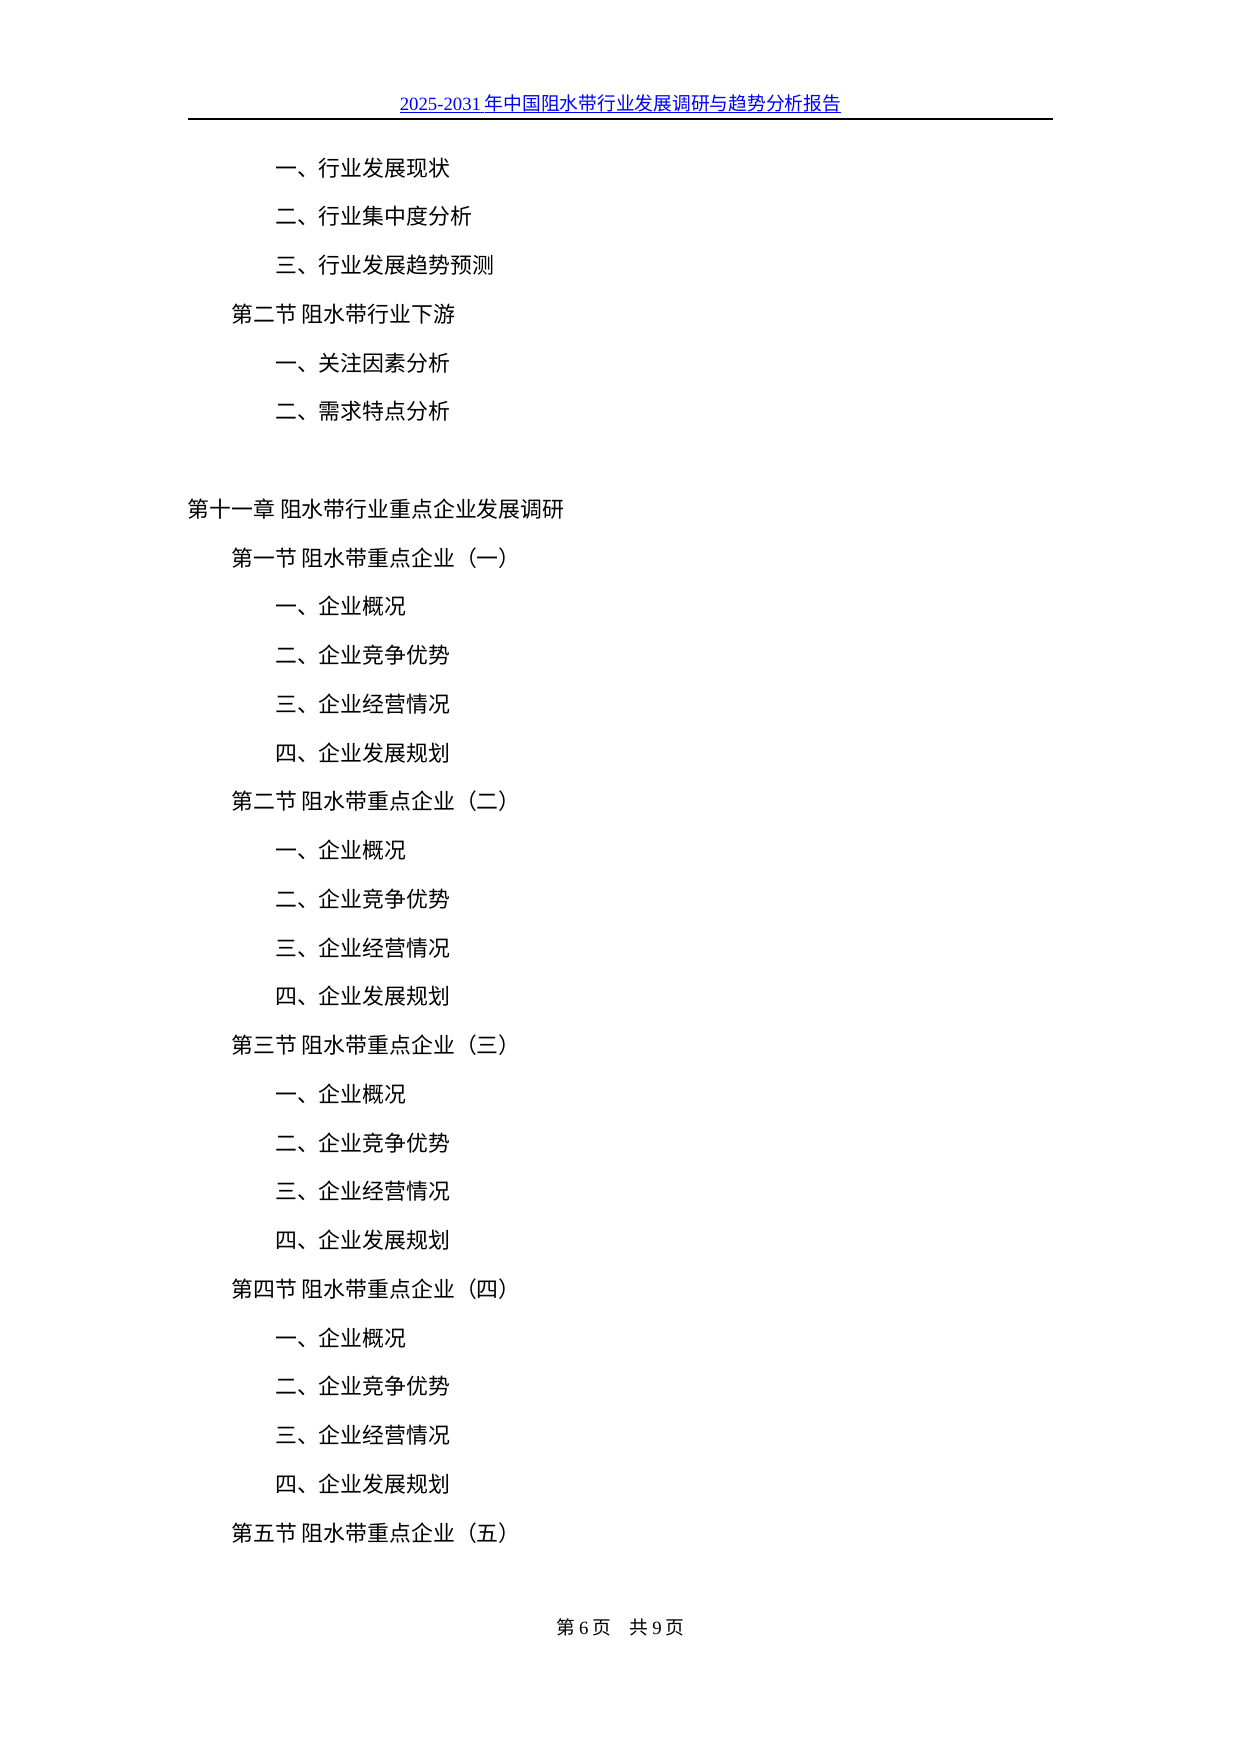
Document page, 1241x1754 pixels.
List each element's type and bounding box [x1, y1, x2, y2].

text [187, 150, 1053, 1548]
